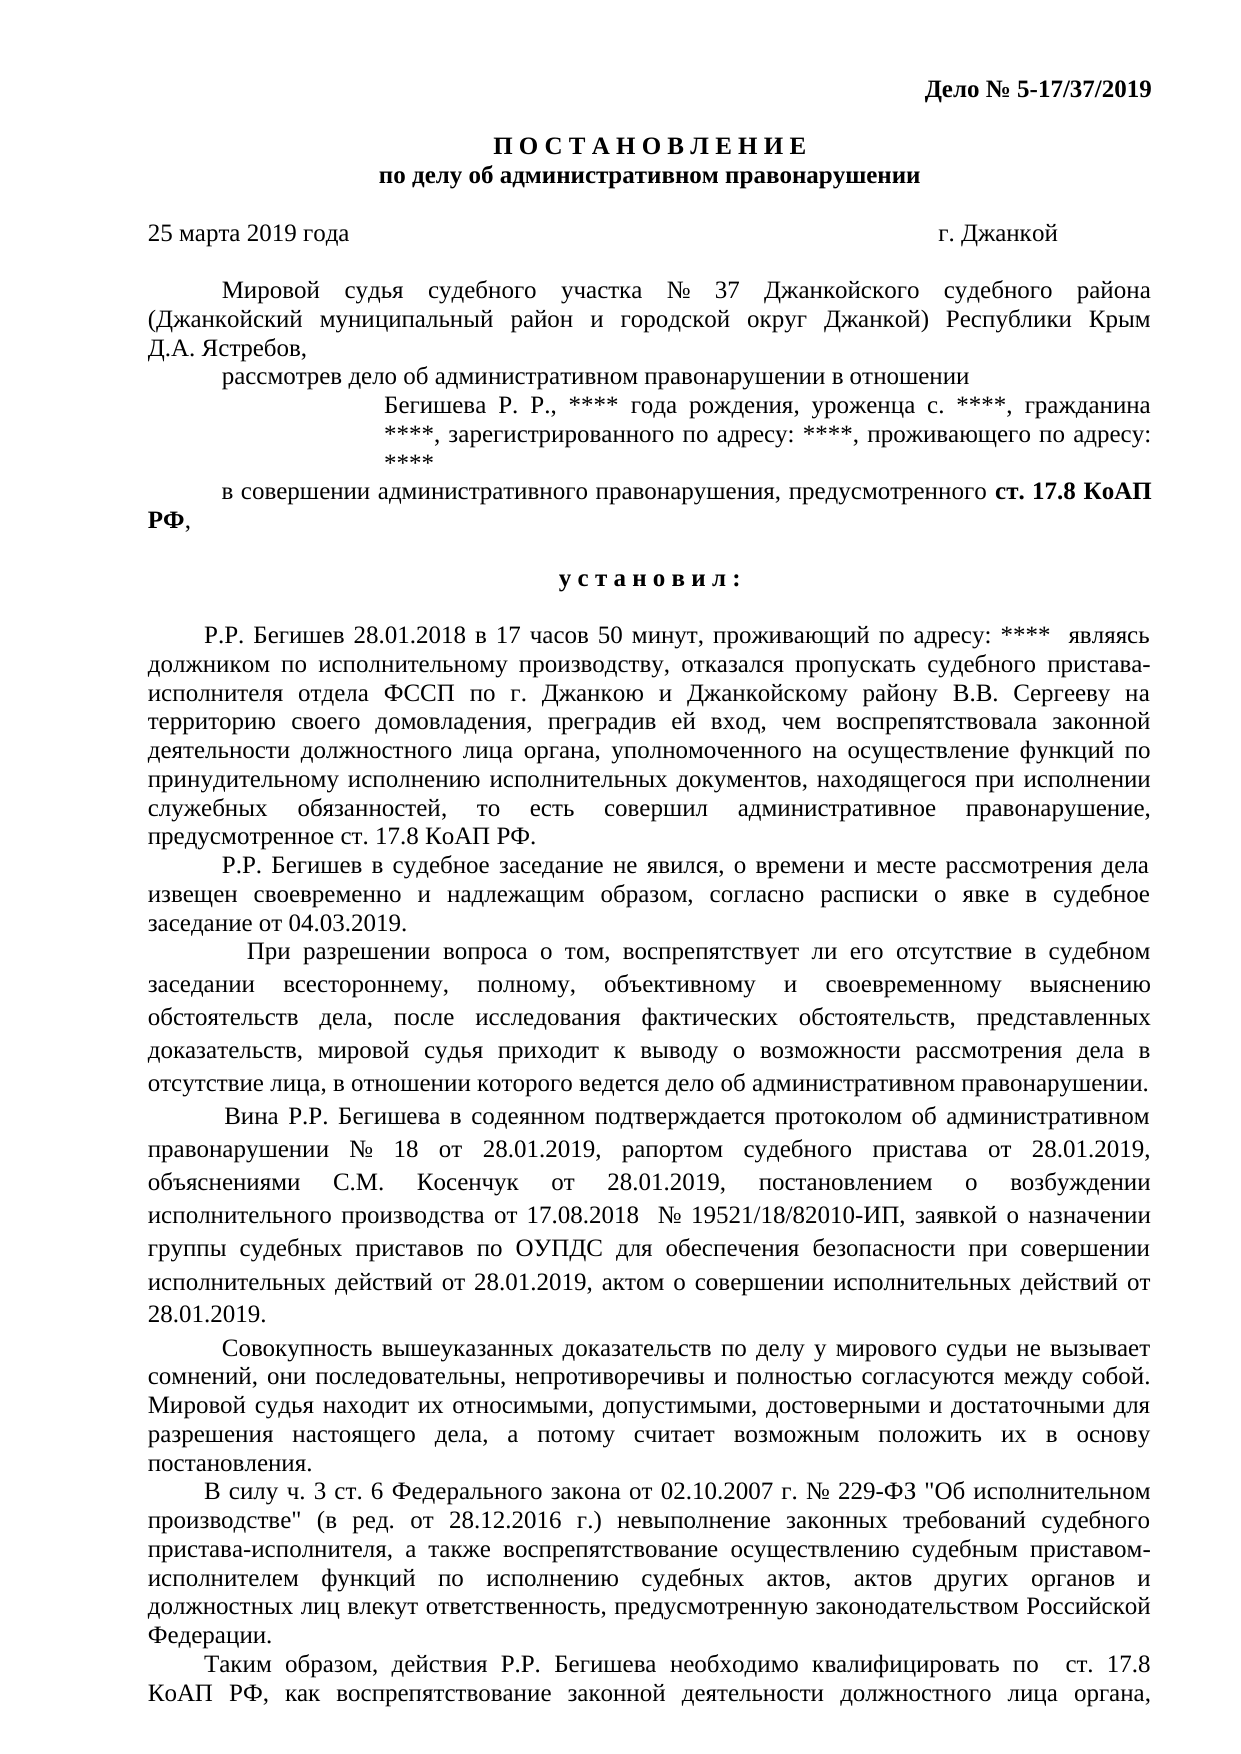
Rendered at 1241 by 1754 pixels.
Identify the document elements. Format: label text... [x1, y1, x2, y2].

text П О С Т А Н О В Л Е Н И Е [148, 131, 1152, 160]
text Р.Р. Бегишев 28.01.2018 в 17 часов 50 минут, проживающий по адресу: **** являясь должником по исполнительному производству, отказался пропускать судебного пристава-исполнителя отдела ФССП по г. Джанкою и Джанкойскому району В.В. Сергееву на территорию своего домовладения, преградив ей вход, чем воспрепятствовала законной деятельности должностного лица органа, уполномоченного на осуществление функций по принудительному исполнению исполнительных документов, находящегося при исполнении служебных обязанностей, то есть совершил административное правонарушение, предусмотренное ст. 17.8 КоАП РФ. [148, 620, 1152, 850]
text Мировой судья судебного участка № 37 Джанкойского судебного района (Джанкойский муниципальный район и городской округ Джанкой) Республики Крым Д.А. Ястребов, [148, 275, 1152, 361]
text Вина Р.Р. Бегишева в содеянном подтверждается протоколом об административном правонарушении № 18 от 28.01.2019, рапортом судебного пристава от 28.01.2019, объяснениями С.М. Косенчук от 28.01.2019, постановлением о возбуждении исполнительного производства от 17.08.2018 № 19521/18/82010-ИП, заявкой о назначении группы судебных приставов по ОУПДС для обеспечения безопасности при совершении исполнительных действий от 28.01.2019, актом о совершении исполнительных действий от 28.01.2019. [148, 1101, 1152, 1328]
text 25 марта 2019 года г. Джанкой [148, 218, 1152, 246]
text по делу об административном правонарушении [148, 160, 1152, 189]
text у с т а н о в и л : [148, 563, 1152, 591]
text Р.Р. Бегишев в судебное заседание не явился, о времени и месте рассмотрения дела извещен своевременно и надлежащим образом, согласно расписки о явке в судебное заседание от 04.03.2019. [148, 850, 1152, 936]
text При разрешении вопроса о том, воспрепятствует ли его отсутствие в судебном заседании всестороннему, полному, объективному и своевременному выяснению обстоятельств дела, после исследования фактических обстоятельств, представленных доказательств, мировой судья приходит к выводу о возможности рассмотрения дела в отсутствие лица, в отношении которого ведется дело об административном правонарушении. [148, 936, 1152, 1097]
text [148, 1649, 1152, 1706]
text Бегишева Р. Р., **** года рождения, уроженца с. ****, гражданина ****, зарегистрированного по адресу: ****, проживающего по адресу: **** [384, 390, 1152, 476]
text Дело № 5-17/37/2019 [148, 74, 1152, 103]
text В силу ч. 3 ст. 6 Федерального закона от 02.10.2007 г. № 229-ФЗ "Об исполнительном производстве" (в ред. от 28.12.2016 г.) невыполнение законных требований судебного пристава-исполнителя, а также воспрепятствование осуществлению судебным приставом-исполнителем функций по исполнению судебных актов, актов других органов и должностных лиц влекут ответственность, предусмотренную законодательством Российской Федерации. [148, 1476, 1152, 1649]
text Совокупность вышеуказанных доказательств по делу у мирового судьи не вызывает сомнений, они последовательны, непротиворечивы и полностью согласуются между собой. Мировой судья находит их относимыми, допустимыми, достоверными и достаточными для разрешения настоящего дела, а потому считает возможным положить их в основу постановления. [148, 1333, 1152, 1476]
text рассмотрев дело об административном правонарушении в отношении [148, 361, 1152, 390]
text в совершении административного правонарушения, предусмотренного ст. 17.8 КоАП РФ, [148, 476, 1152, 534]
